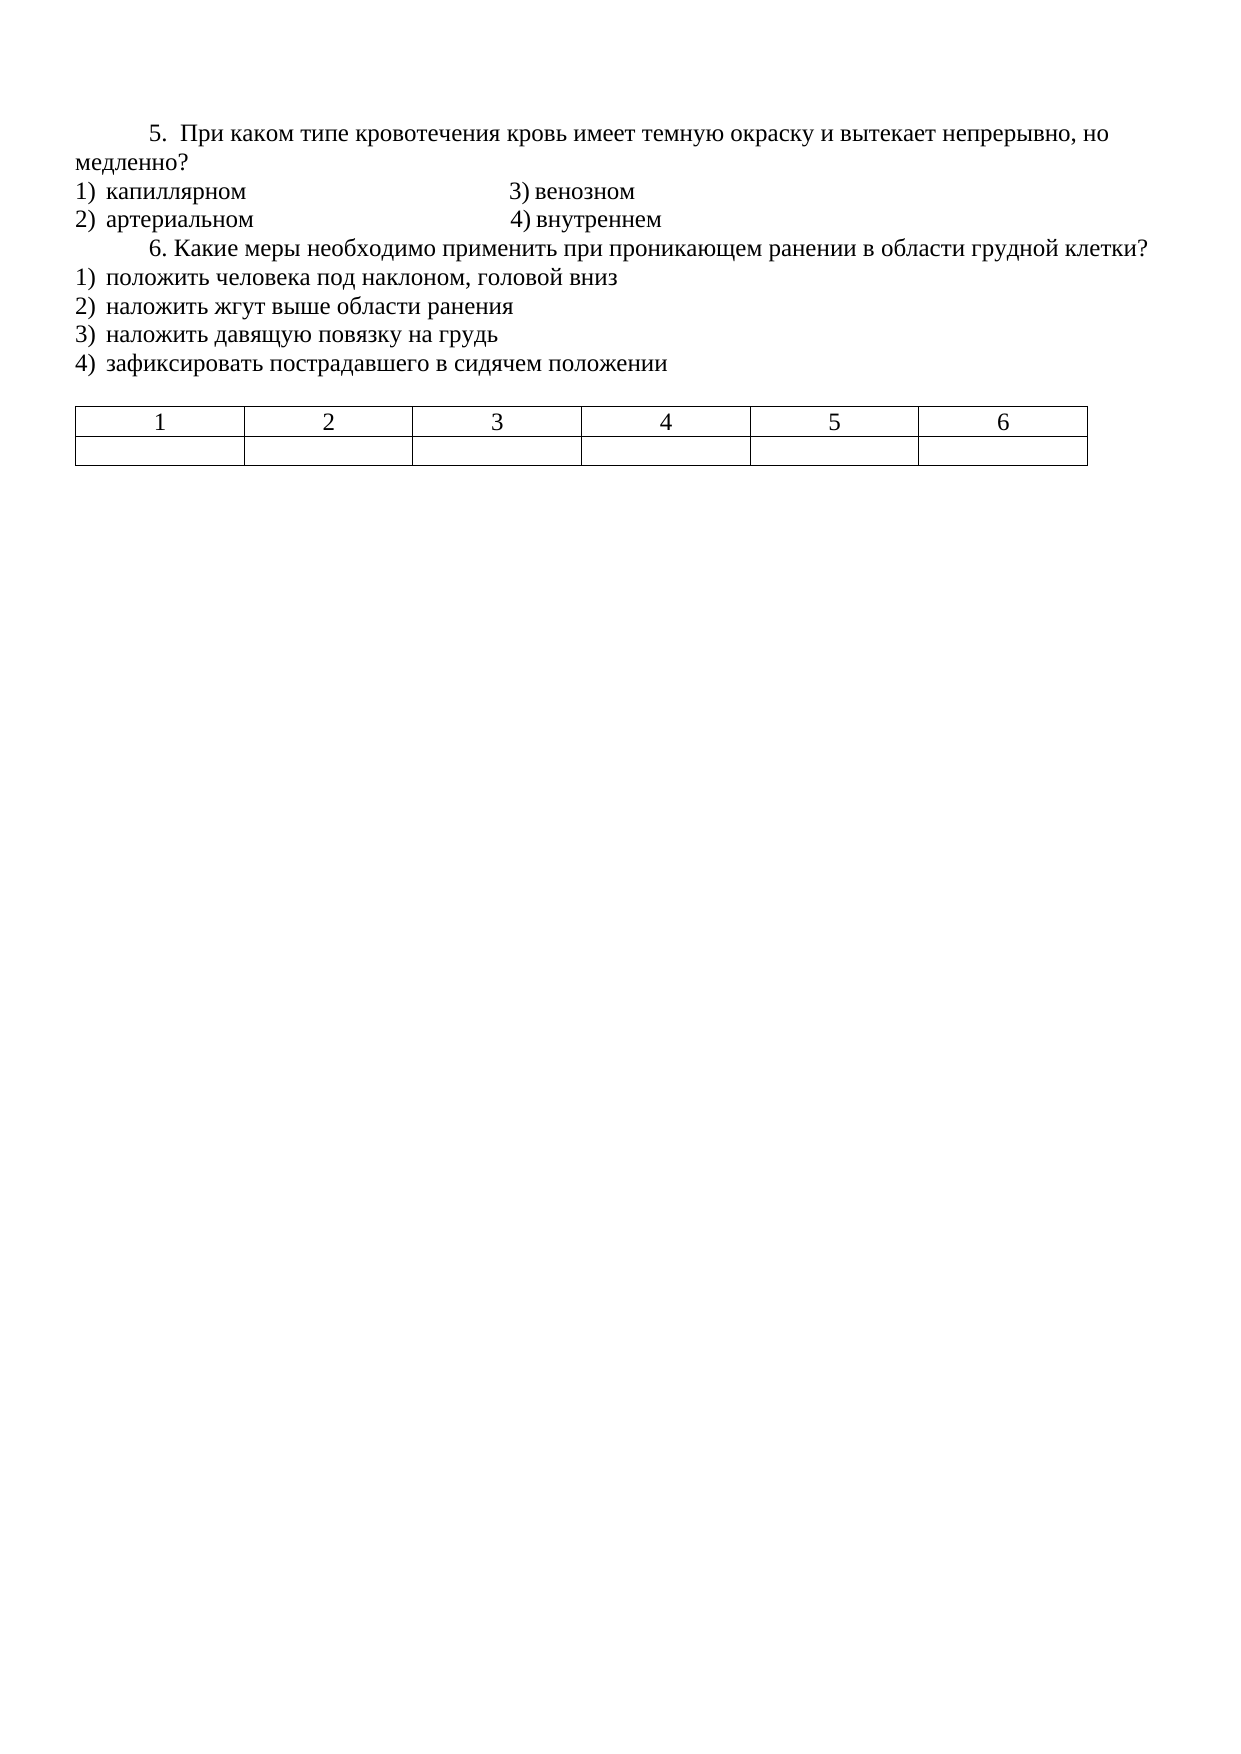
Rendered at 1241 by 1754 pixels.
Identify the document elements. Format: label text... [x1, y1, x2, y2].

table_header 5 [751, 407, 918, 436]
text 1) капиллярном 3) венозном [75, 176, 1165, 204]
text 6. Какие меры необходимо применить при проникающем ранении в области грудной клетки? [75, 233, 1165, 262]
table_header 1 [76, 407, 244, 436]
table_cell [76, 437, 244, 465]
table_header 3 [413, 407, 581, 436]
table_header 6 [919, 407, 1087, 436]
table_cell [413, 437, 581, 465]
table_cell [751, 437, 918, 465]
table_cell [245, 437, 412, 465]
text 1) положить человека под наклоном, головой вниз [75, 262, 1165, 291]
text 5. При каком типе кровотечения кровь имеет темную окраску и вытекает непрерывно, но медленно? [75, 118, 1165, 176]
text 4) зафиксировать пострадавшего в сидячем положении [75, 348, 1165, 377]
text 2) артериальном 4) внутреннем [75, 204, 1165, 233]
text 3) наложить давящую повязку на грудь [75, 319, 1165, 348]
table_cell [582, 437, 750, 465]
table_header 2 [245, 407, 412, 436]
text 2) наложить жгут выше области ранения [75, 291, 1165, 319]
table_header 4 [582, 407, 750, 436]
table_cell [919, 437, 1087, 465]
